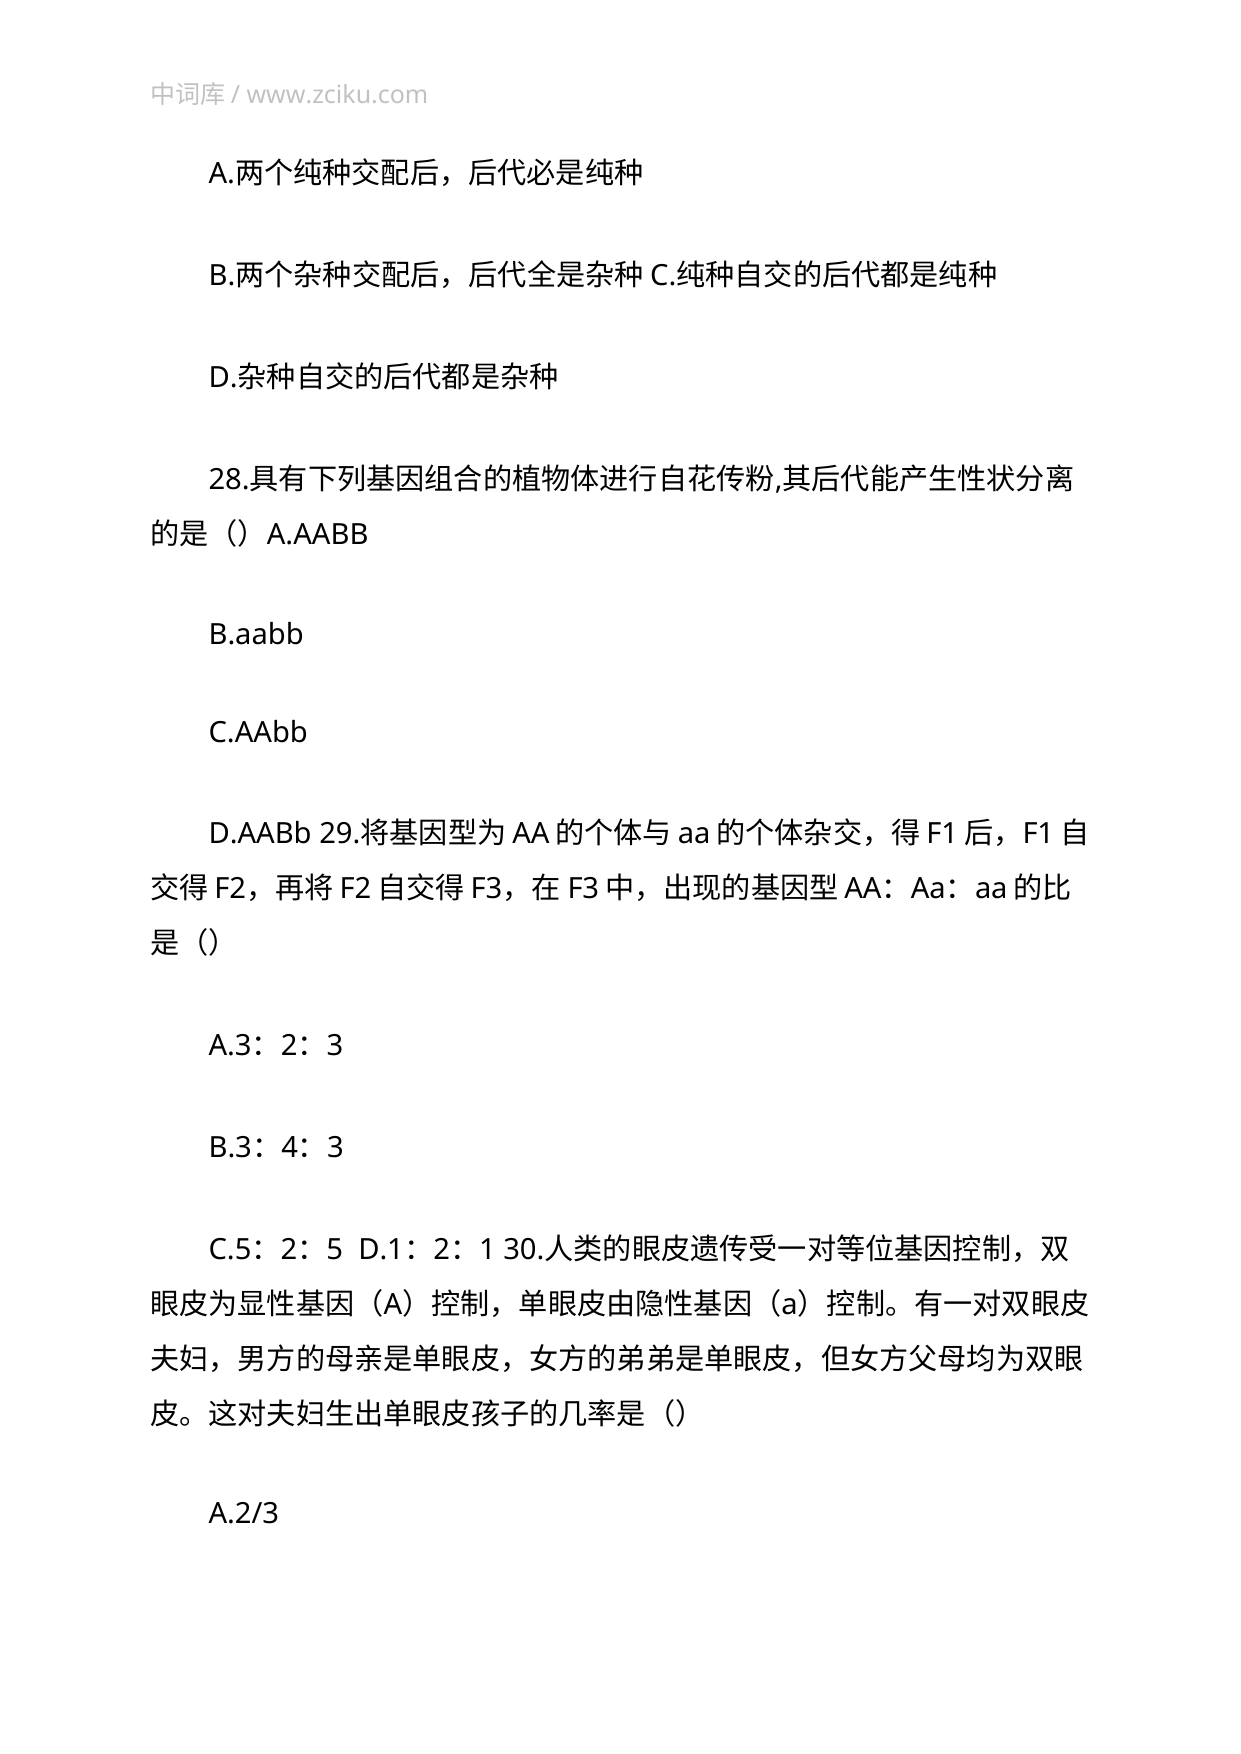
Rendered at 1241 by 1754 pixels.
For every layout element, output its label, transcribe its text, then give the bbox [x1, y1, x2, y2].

text A.3：2：3 [150, 1022, 1090, 1064]
text C.AAbb [150, 711, 1090, 751]
text B.3：4：3 [150, 1123, 1090, 1166]
text A.两个纯种交配后，后代必是纯种 [150, 150, 1090, 192]
text D.杂种自交的后代都是杂种 [150, 354, 1090, 396]
text B.两个杂种交配后，后代全是杂种 C.纯种自交的后代都是纯种 [150, 252, 1090, 294]
text B.aabb [150, 613, 1090, 653]
text C.5：2：5 D.1：2：1 30.人类的眼皮遗传受一对等位基因控制，双眼皮为显性基因（A）控制，单眼皮由隐性基因（a）控制。有一对双眼皮夫妇，男方的母亲是单眼皮，女方的弟弟是单眼皮，但女方父母均为双眼皮。这对夫妇生出单眼皮孩子的几率是（） [150, 1226, 1090, 1433]
text 28.具有下列基因组合的植物体进行自花传粉,其后代能产生性状分离的是（）A.AABB [150, 456, 1090, 553]
text A.2/3 [150, 1492, 1090, 1532]
text D.AABb 29.将基因型为AA的个体与aa的个体杂交，得F1后，F1自交得F2，再将F2自交得F3，在 F3中，出现的基因型AA：Aa：aa的比是（） [150, 810, 1090, 962]
